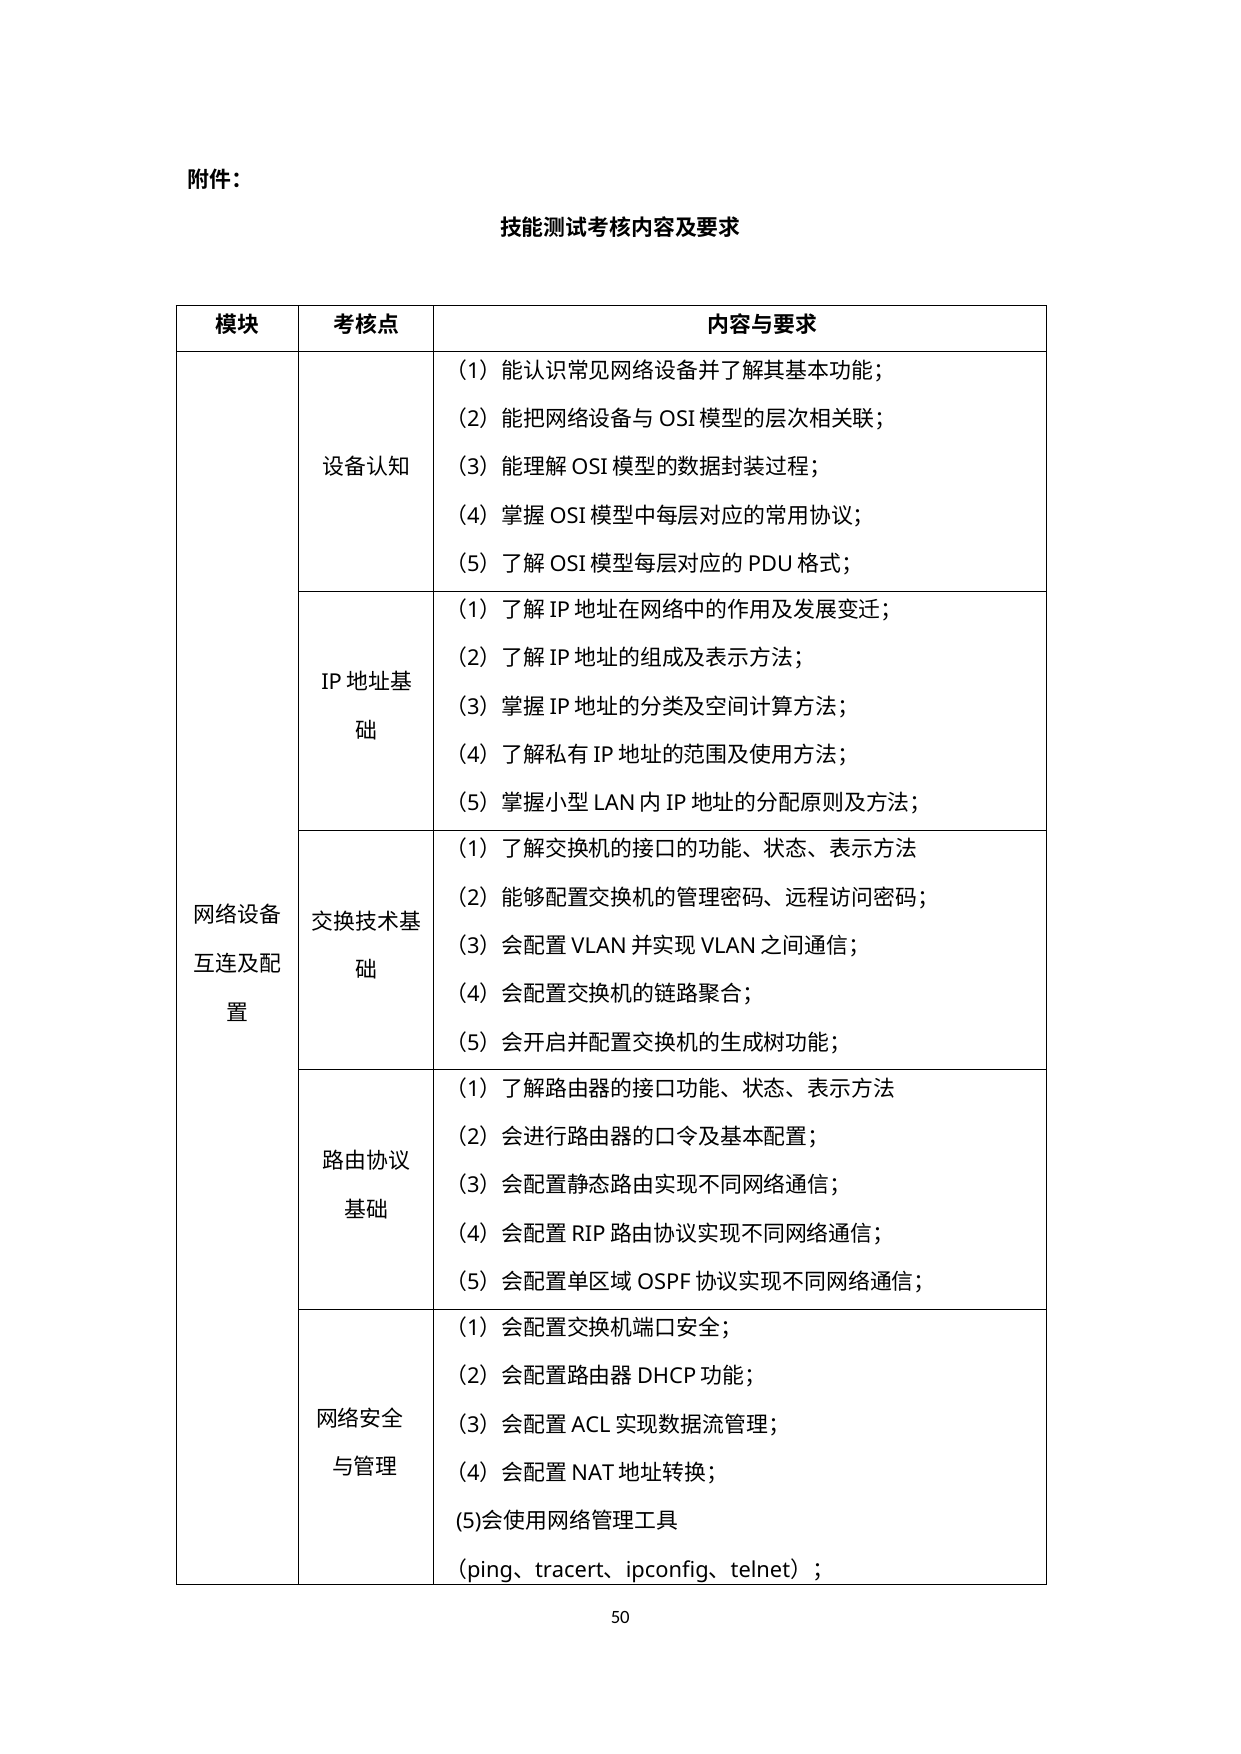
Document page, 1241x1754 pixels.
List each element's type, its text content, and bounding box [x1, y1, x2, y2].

table_cell IP地址基础 [299, 592, 433, 830]
table_cell 路由协议 基础 [299, 1070, 433, 1309]
table_cell （1）会配置交换机端口安全； （2）会配置路由器DHCP功能； （3）会配置ACL实现数据流管理； （4）会配置NAT地址转换； (5)会使用网络管理工具（ping、tracert、ipconfig、telnet）； [434, 1310, 1046, 1584]
table_cell （1）能认识常见网络设备并了解其基本功能； （2）能把网络设备与OSI模型的层次相关联； （3）能理解OSI模型的数据封装过程； （4）掌握OSI模型中每层对应的常用协议； （5）了解OSI模型每层对应的PDU格式； [434, 352, 1046, 591]
table_cell 设备认知 [299, 352, 433, 591]
text 附件： [187, 162, 1053, 194]
table_cell （1）了解IP地址在网络中的作用及发展变迁； （2）了解IP地址的组成及表示方法； （3）掌握IP地址的分类及空间计算方法； （4）了解私有IP地址的范围及使用方法； （5）掌握小型LAN内IP地址的分配原则及方法； [434, 592, 1046, 830]
table_header 考核点 [299, 306, 433, 351]
table_cell （1）了解路由器的接口功能、状态、表示方法 （2）会进行路由器的口令及基本配置； （3）会配置静态路由实现不同网络通信； （4）会配置RIP路由协议实现不同网络通信； （5）会配置单区域OSPF协议实现不同网络通信； [434, 1070, 1046, 1309]
table_cell 交换技术基础 [299, 831, 433, 1069]
text 技能测试考核内容及要求 [187, 209, 1053, 242]
table_cell 网络安全与管理 [299, 1310, 433, 1584]
table_cell 网络设备互连及配置 [177, 352, 298, 1584]
table_cell （1）了解交换机的接口的功能、状态、表示方法 （2）能够配置交换机的管理密码、远程访问密码； （3）会配置VLAN并实现VLAN之间通信； （4）会配置交换机的链路聚合； （5）会开启并配置交换机的生成树功能； [434, 831, 1046, 1069]
table_header 模块 [177, 306, 298, 351]
table_header 内容与要求 [434, 306, 1046, 351]
